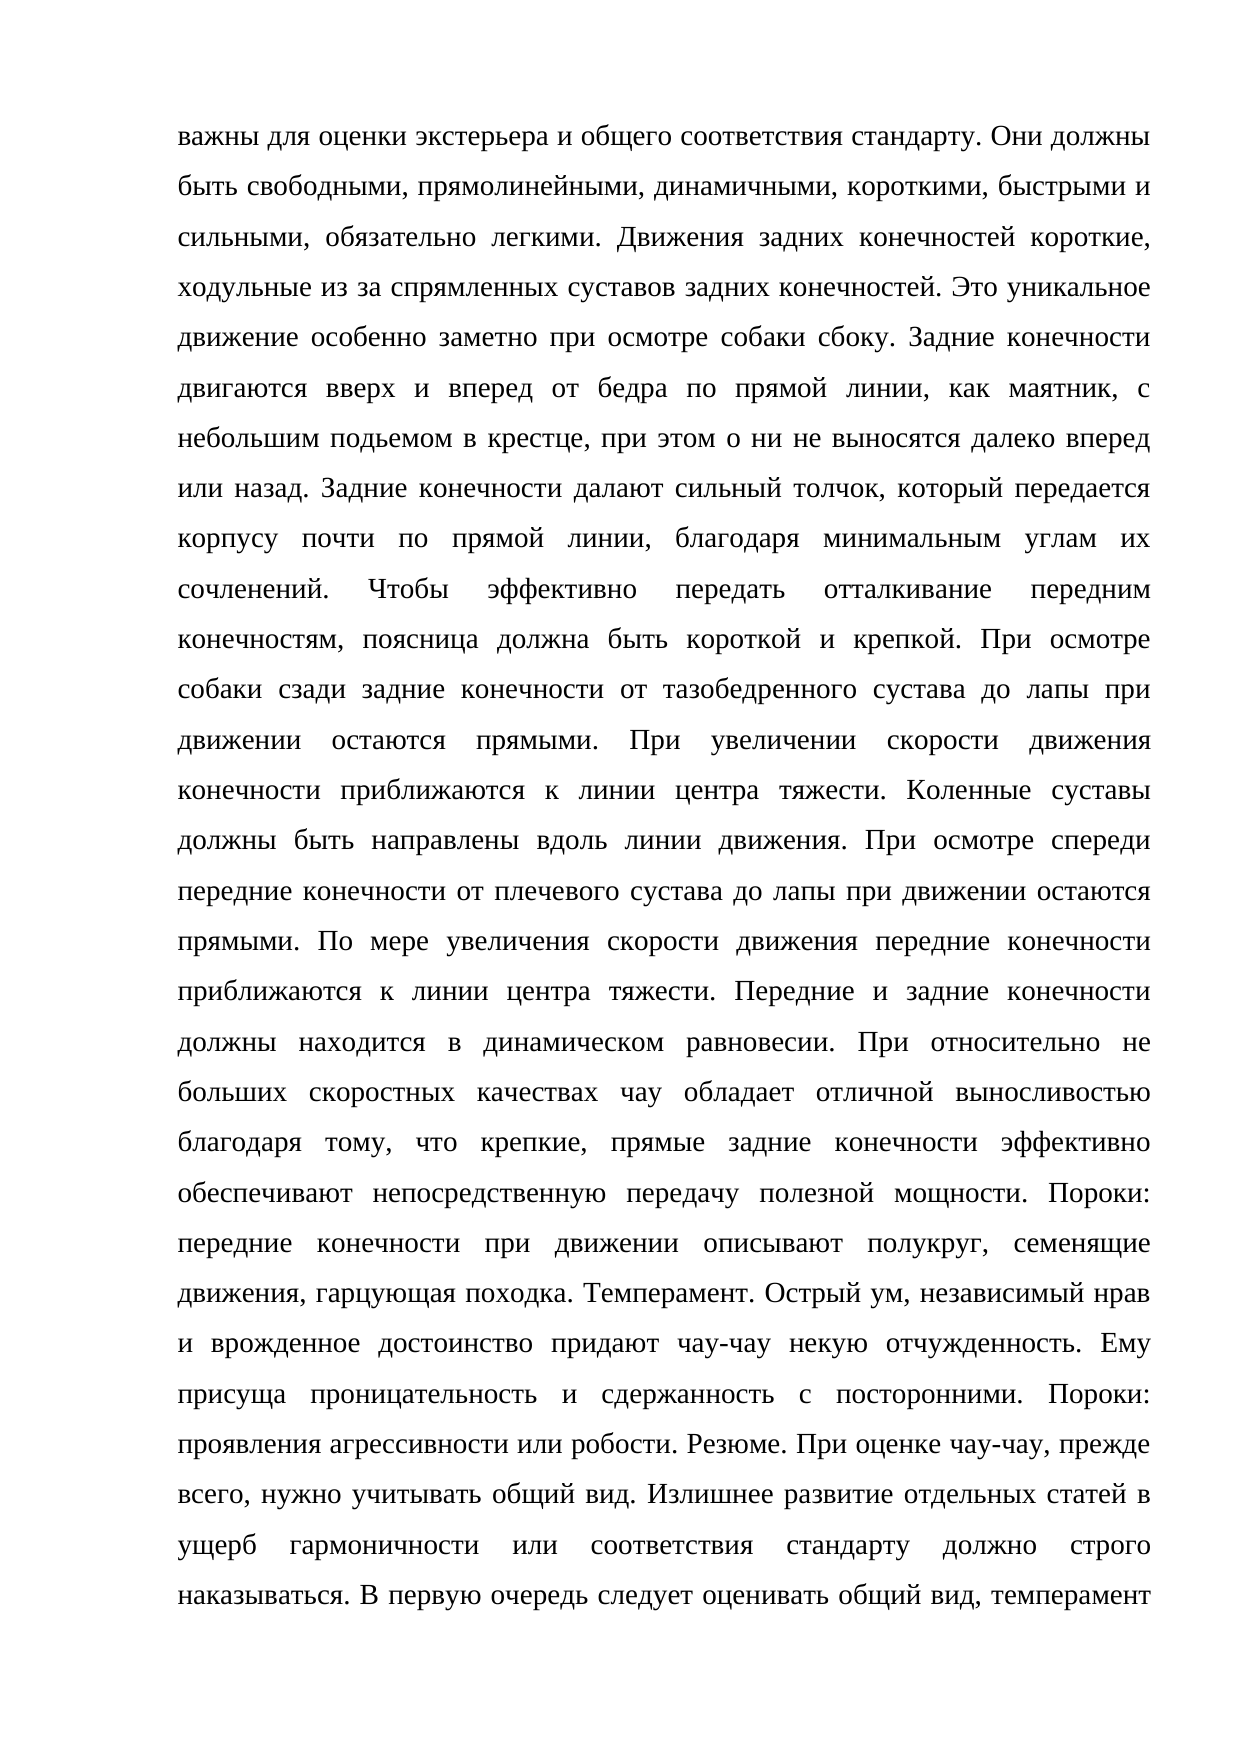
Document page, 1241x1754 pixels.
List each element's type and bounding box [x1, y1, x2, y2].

text [177, 118, 1152, 1611]
